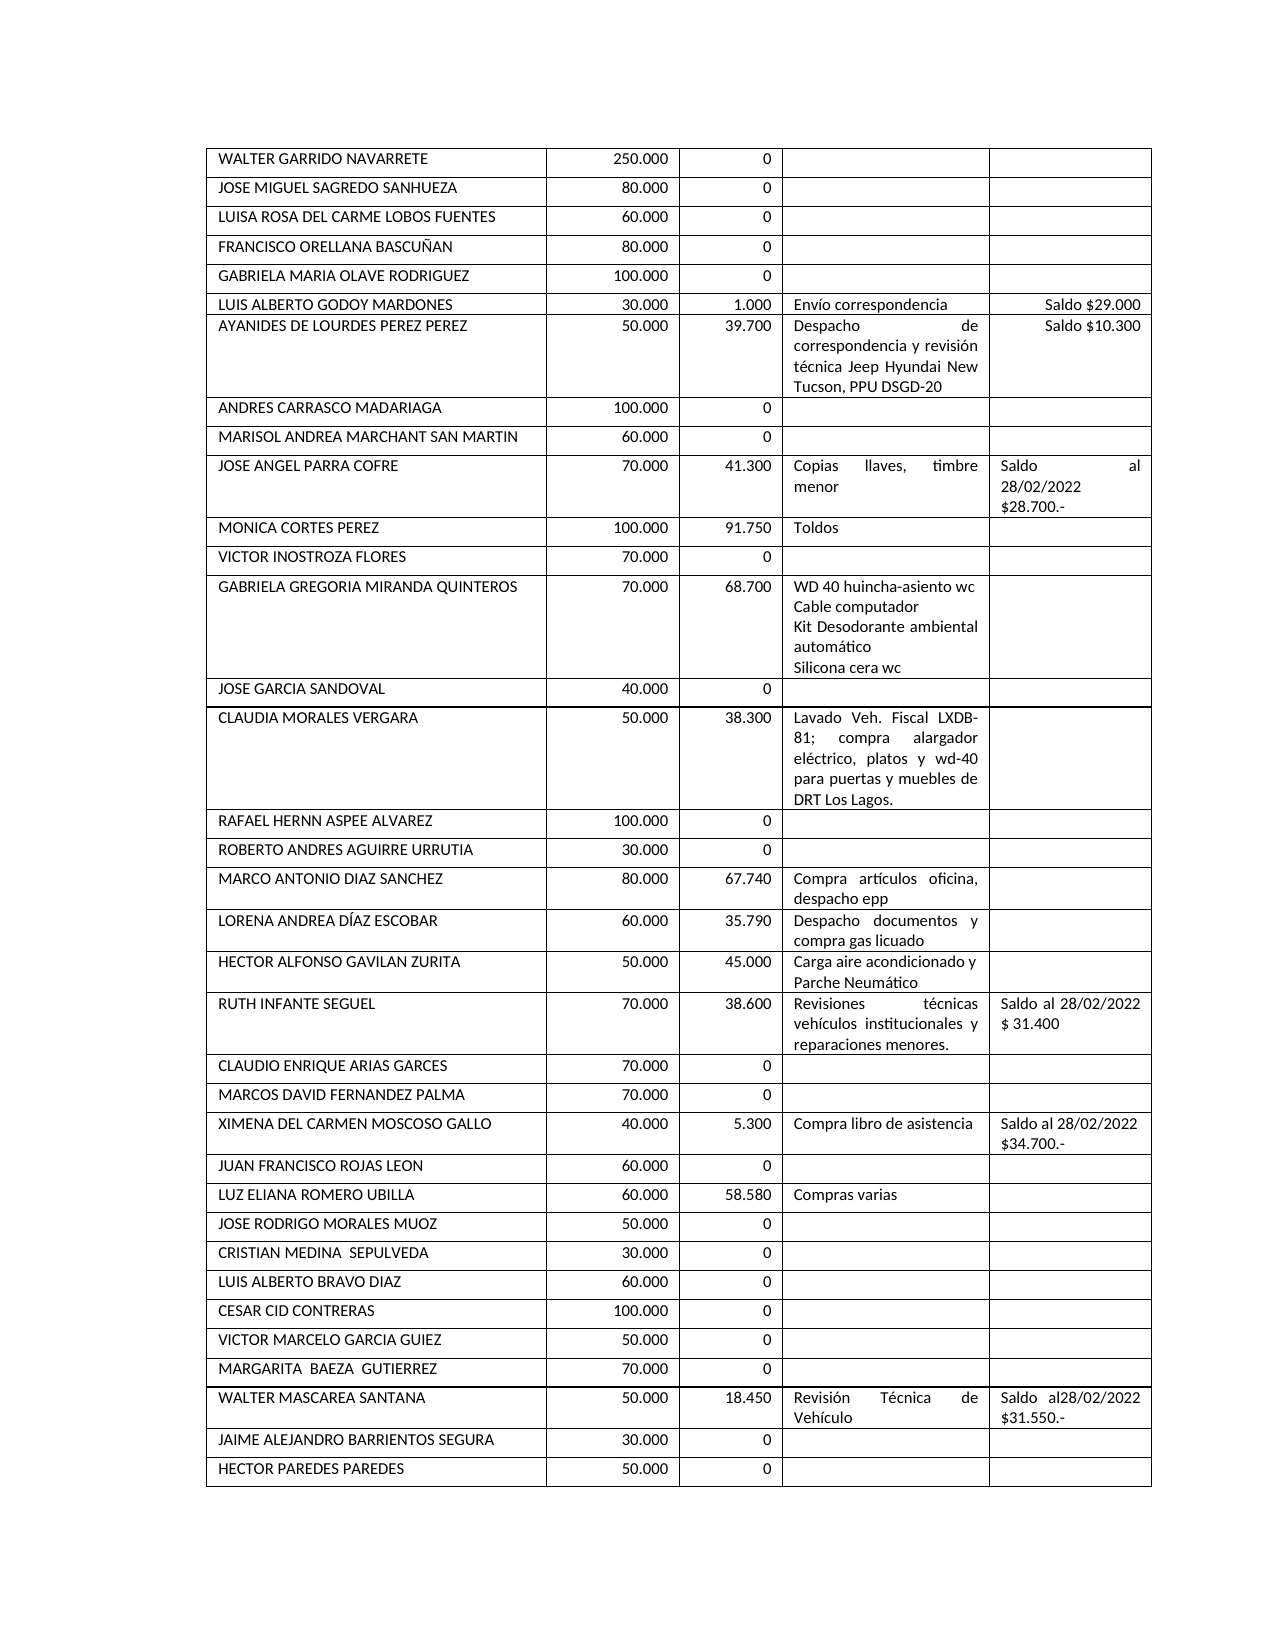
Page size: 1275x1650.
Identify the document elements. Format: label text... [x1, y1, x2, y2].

table_cell 1.000 [680, 294, 782, 314]
table_cell LUZ ELIANA ROMERO UBILLA [207, 1184, 546, 1212]
table_cell 50.000 [547, 1329, 679, 1357]
table_cell 60.000 [547, 1155, 679, 1183]
table_cell JUAN FRANCISCO ROJAS LEON [207, 1155, 546, 1183]
table_cell 0 [680, 149, 782, 177]
table_cell Saldo al 28/02/2022 $ 31.400 [990, 993, 1151, 1054]
table_cell [783, 207, 989, 235]
table_cell 0 [680, 1359, 782, 1386]
table_cell [783, 236, 989, 264]
table_cell 68.700 [680, 576, 782, 677]
table_cell 100.000 [547, 398, 679, 426]
table_cell MONICA CORTES PEREZ [207, 518, 546, 546]
table_cell [990, 679, 1151, 706]
table_cell [783, 178, 989, 206]
table_cell Toldos [783, 518, 989, 546]
table_cell [990, 518, 1151, 546]
table_cell [783, 547, 989, 575]
table_cell [990, 1429, 1151, 1457]
table_cell 70.000 [547, 456, 679, 517]
table_cell 0 [680, 236, 782, 264]
table_cell 30.000 [547, 1429, 679, 1457]
table_cell 39.700 [680, 315, 782, 397]
table_cell 60.000 [547, 910, 679, 951]
table_cell 70.000 [547, 1055, 679, 1083]
table_cell 0 [680, 547, 782, 575]
table_cell CLAUDIO ENRIQUE ARIAS GARCES [207, 1055, 546, 1083]
table_cell [990, 427, 1151, 455]
table_cell JOSE RODRIGO MORALES MUOZ [207, 1213, 546, 1241]
table_cell [783, 679, 989, 706]
table_cell JOSE ANGEL PARRA COFRE [207, 456, 546, 517]
table_cell Compras varias [783, 1184, 989, 1212]
table_cell [990, 868, 1151, 909]
table_cell 0 [680, 839, 782, 867]
table_cell [990, 1055, 1151, 1083]
table_cell 100.000 [547, 518, 679, 546]
table_cell CLAUDIA MORALES VERGARA [207, 708, 546, 809]
table_cell [783, 839, 989, 867]
table_cell [990, 1242, 1151, 1270]
table_cell 80.000 [547, 178, 679, 206]
table_cell 0 [680, 810, 782, 838]
table_cell 0 [680, 398, 782, 426]
table_cell [990, 1184, 1151, 1212]
table_cell MARCOS DAVID FERNANDEZ PALMA [207, 1084, 546, 1112]
table_cell [990, 1213, 1151, 1241]
table_cell FRANCISCO ORELLANA BASCUÑAN [207, 236, 546, 264]
table_cell 40.000 [547, 1113, 679, 1154]
table_cell 70.000 [547, 547, 679, 575]
table_cell XIMENA DEL CARMEN MOSCOSO GALLO [207, 1113, 546, 1154]
table_cell 50.000 [547, 952, 679, 992]
table_cell GABRIELA MARIA OLAVE RODRIGUEZ [207, 265, 546, 293]
table_cell LUIS ALBERTO BRAVO DIAZ [207, 1271, 546, 1299]
table_cell HECTOR PAREDES PAREDES [207, 1458, 546, 1486]
table_cell 250.000 [547, 149, 679, 177]
table_cell [990, 265, 1151, 293]
table_cell CRISTIAN MEDINA SEPULVEDA [207, 1242, 546, 1270]
table_cell 0 [680, 1429, 782, 1457]
table_cell ROBERTO ANDRES AGUIRRE URRUTIA [207, 839, 546, 867]
table_cell 30.000 [547, 1242, 679, 1270]
table_cell 60.000 [547, 427, 679, 455]
table_cell 70.000 [547, 1359, 679, 1386]
table_cell [783, 1300, 989, 1328]
table_cell [990, 1271, 1151, 1299]
table_cell 60.000 [547, 1184, 679, 1212]
table_cell [990, 149, 1151, 177]
table_cell [783, 1242, 989, 1270]
table_cell [990, 1155, 1151, 1183]
table_cell VICTOR INOSTROZA FLORES [207, 547, 546, 575]
table_cell [990, 178, 1151, 206]
table_cell JOSE GARCIA SANDOVAL [207, 679, 546, 706]
table_cell 58.580 [680, 1184, 782, 1212]
table_cell AYANIDES DE LOURDES PEREZ PEREZ [207, 315, 546, 397]
table_cell 5.300 [680, 1113, 782, 1154]
table_cell [990, 1458, 1151, 1486]
table_cell WALTER GARRIDO NAVARRETE [207, 149, 546, 177]
table_cell [783, 810, 989, 838]
table_cell 100.000 [547, 265, 679, 293]
table_cell 41.300 [680, 456, 782, 517]
table_cell [783, 1271, 989, 1299]
table_cell ANDRES CARRASCO MADARIAGA [207, 398, 546, 426]
table_cell 50.000 [547, 1388, 679, 1428]
table_cell 0 [680, 1458, 782, 1486]
table_cell CESAR CID CONTRERAS [207, 1300, 546, 1328]
table_cell [990, 839, 1151, 867]
table_cell 40.000 [547, 679, 679, 706]
table_cell RUTH INFANTE SEGUEL [207, 993, 546, 1054]
table_cell LORENA ANDREA DÍAZ ESCOBAR [207, 910, 546, 951]
table_cell HECTOR ALFONSO GAVILAN ZURITA [207, 952, 546, 992]
table_cell MARCO ANTONIO DIAZ SANCHEZ [207, 868, 546, 909]
table_cell [783, 427, 989, 455]
table_cell [990, 810, 1151, 838]
table_cell [990, 547, 1151, 575]
table_cell LUIS ALBERTO GODOY MARDONES [207, 294, 546, 314]
table_cell 70.000 [547, 1084, 679, 1112]
table_cell Saldo al 28/02/2022 $28.700.- [990, 456, 1151, 517]
table_cell 0 [680, 1300, 782, 1328]
table_cell 60.000 [547, 207, 679, 235]
table_cell [783, 1458, 989, 1486]
table_cell [990, 708, 1151, 809]
table_cell 30.000 [547, 839, 679, 867]
table_cell 35.790 [680, 910, 782, 951]
table_cell Saldo $10.300 [990, 315, 1151, 397]
table_cell 50.000 [547, 1213, 679, 1241]
table_cell [990, 576, 1151, 677]
table_cell Saldo $29.000 [990, 294, 1151, 314]
table_cell 0 [680, 1055, 782, 1083]
table_cell [783, 1429, 989, 1457]
table_cell 0 [680, 1329, 782, 1357]
table_cell Despacho documentos y compra gas licuado [783, 910, 989, 951]
table_cell [990, 236, 1151, 264]
table_cell [783, 265, 989, 293]
table_cell 100.000 [547, 1300, 679, 1328]
table_cell [783, 1213, 989, 1241]
table_cell GABRIELA GREGORIA MIRANDA QUINTEROS [207, 576, 546, 677]
table_cell LUISA ROSA DEL CARME LOBOS FUENTES [207, 207, 546, 235]
table_cell Envío correspondencia [783, 294, 989, 314]
table_cell Revisión Técnica de Vehículo [783, 1388, 989, 1428]
table_cell 30.000 [547, 294, 679, 314]
table_cell [990, 910, 1151, 951]
table_cell [990, 207, 1151, 235]
table_cell 0 [680, 1242, 782, 1270]
table_cell 18.450 [680, 1388, 782, 1428]
table_cell MARGARITA BAEZA GUTIERREZ [207, 1359, 546, 1386]
table_cell [990, 1300, 1151, 1328]
table_cell 70.000 [547, 576, 679, 677]
table_cell [990, 952, 1151, 992]
table_cell 0 [680, 207, 782, 235]
table_cell 0 [680, 265, 782, 293]
table_cell WD 40 huincha-asiento wc Cable computador Kit Desodorante ambiental automático Silicona cera wc [783, 576, 989, 677]
table_cell [783, 149, 989, 177]
table_cell 0 [680, 427, 782, 455]
table_cell [783, 1329, 989, 1357]
table_cell 0 [680, 1155, 782, 1183]
table_cell 0 [680, 178, 782, 206]
table_cell 67.740 [680, 868, 782, 909]
table_cell Compra artículos oficina, despacho epp [783, 868, 989, 909]
table_cell 70.000 [547, 993, 679, 1054]
table_cell 45.000 [680, 952, 782, 992]
table_cell [783, 1155, 989, 1183]
table_cell Carga aire acondicionado y Parche Neumático [783, 952, 989, 992]
table_cell [783, 1055, 989, 1083]
table_cell 100.000 [547, 810, 679, 838]
table_cell 38.600 [680, 993, 782, 1054]
table_cell MARISOL ANDREA MARCHANT SAN MARTIN [207, 427, 546, 455]
table_cell Copias llaves, timbre menor [783, 456, 989, 517]
table_cell [990, 1359, 1151, 1386]
table_cell Lavado Veh. Fiscal LXDB-81; compra alargador eléctrico, platos y wd-40 para puertas y muebles de DRT Los Lagos. [783, 708, 989, 809]
table_cell Compra libro de asistencia [783, 1113, 989, 1154]
table_cell [990, 1084, 1151, 1112]
table_cell RAFAEL HERNN ASPEE ALVAREZ [207, 810, 546, 838]
table_cell [990, 398, 1151, 426]
table_cell 60.000 [547, 1271, 679, 1299]
table_cell VICTOR MARCELO GARCIA GUIEZ [207, 1329, 546, 1357]
table_cell [783, 1359, 989, 1386]
table_cell [990, 1329, 1151, 1357]
table_cell 0 [680, 1084, 782, 1112]
table_cell 80.000 [547, 868, 679, 909]
table_cell Despacho de correspondencia y revisión técnica Jeep Hyundai New Tucson, PPU DSGD-20 [783, 315, 989, 397]
table_cell Saldo al28/02/2022 $31.550.- [990, 1388, 1151, 1428]
table_cell 0 [680, 1271, 782, 1299]
table_cell 50.000 [547, 1458, 679, 1486]
table_cell WALTER MASCAREA SANTANA [207, 1388, 546, 1428]
table_cell 0 [680, 1213, 782, 1241]
table_cell Revisiones técnicas vehículos institucionales y reparaciones menores. [783, 993, 989, 1054]
table_cell 50.000 [547, 315, 679, 397]
table_cell [783, 398, 989, 426]
table_cell JOSE MIGUEL SAGREDO SANHUEZA [207, 178, 546, 206]
table_cell [783, 1084, 989, 1112]
table_cell Saldo al 28/02/2022 $34.700.- [990, 1113, 1151, 1154]
table_cell 50.000 [547, 708, 679, 809]
table_cell JAIME ALEJANDRO BARRIENTOS SEGURA [207, 1429, 546, 1457]
table_cell 38.300 [680, 708, 782, 809]
table_cell 91.750 [680, 518, 782, 546]
table_cell 80.000 [547, 236, 679, 264]
table_cell 0 [680, 679, 782, 706]
